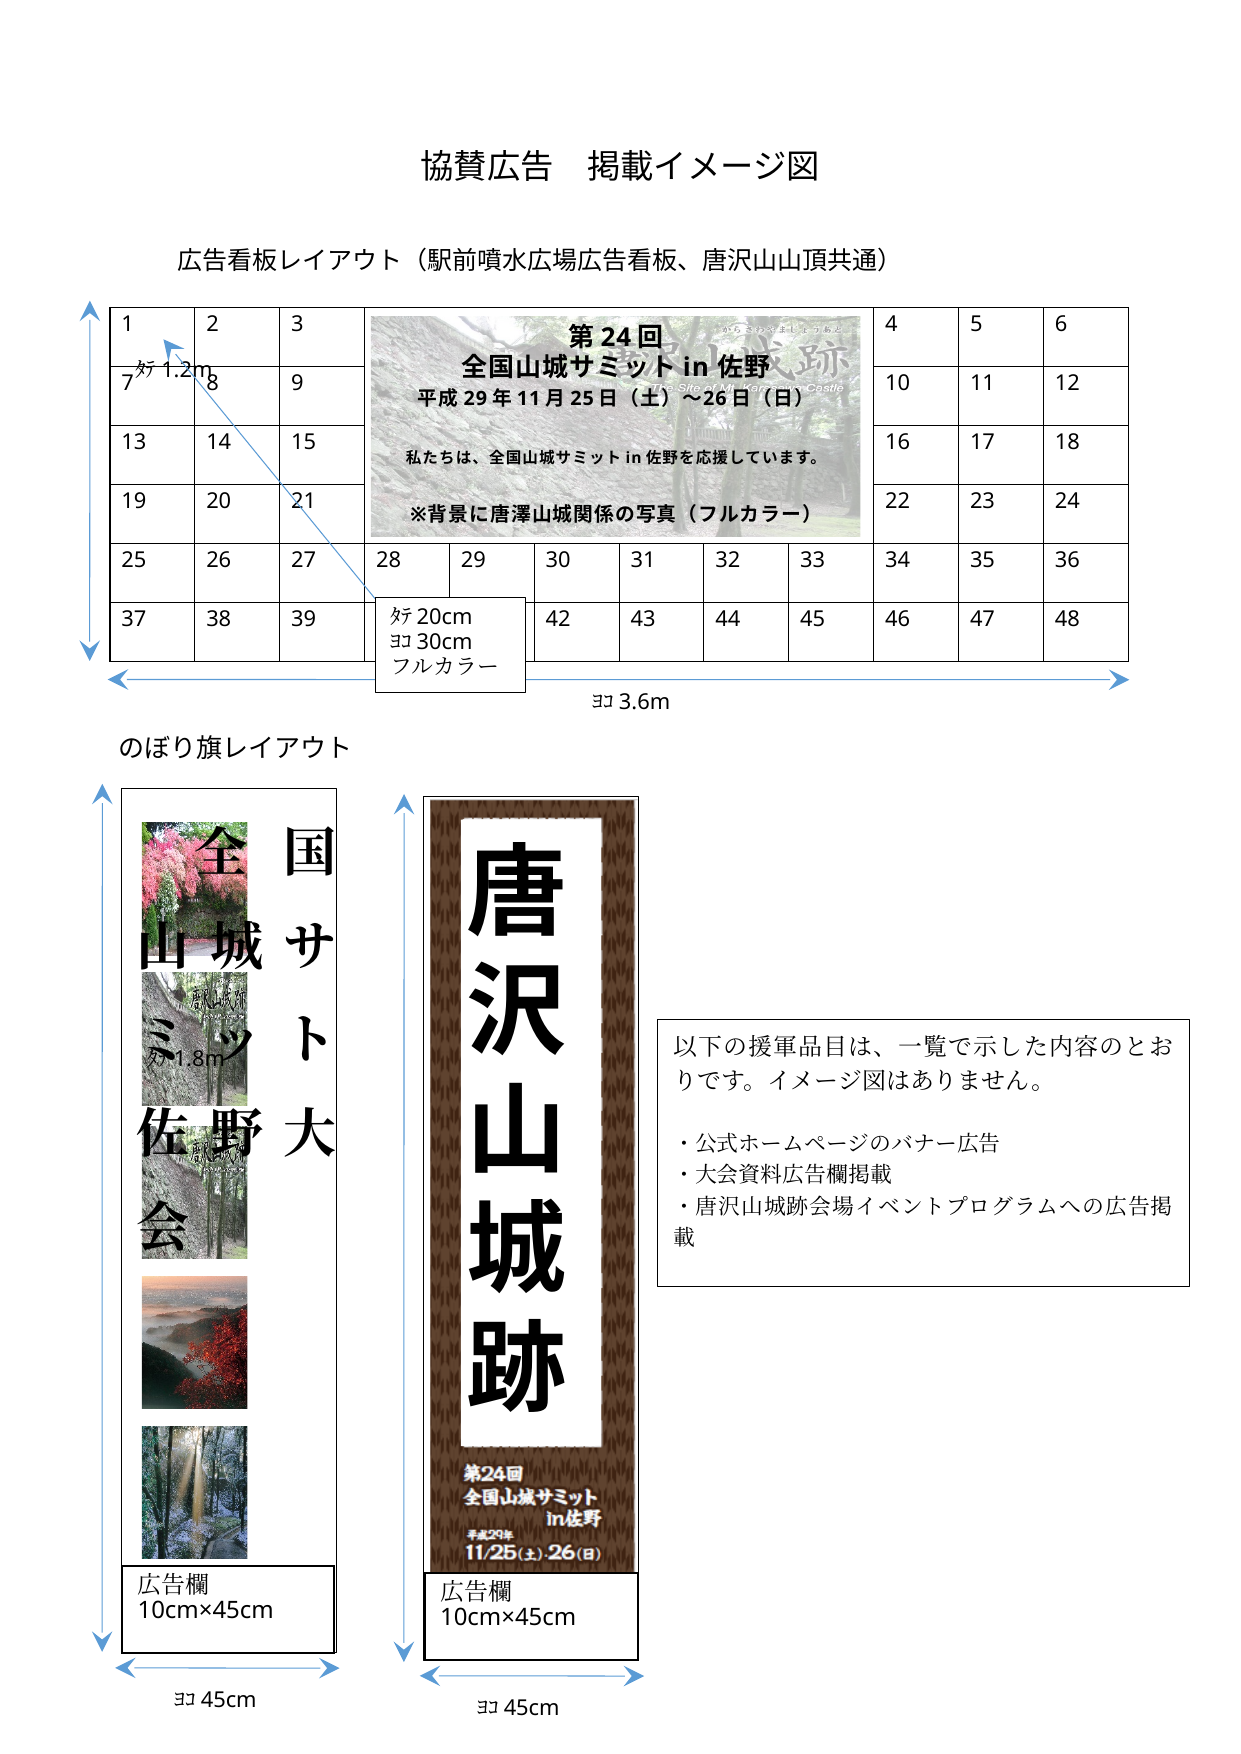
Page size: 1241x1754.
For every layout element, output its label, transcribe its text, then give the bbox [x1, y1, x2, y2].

picture [141, 1126, 248, 1259]
text 広告看板レイアウト（駅前噴水広場広告看板、唐沢山山頂共通） [177, 239, 1063, 277]
picture [141, 972, 248, 1106]
picture [232, 942, 238, 956]
picture [141, 1276, 248, 1409]
picture [141, 1231, 154, 1243]
picture [243, 942, 248, 956]
picture [141, 822, 248, 956]
picture [141, 1426, 248, 1559]
picture [223, 937, 228, 951]
text 協賛広告 掲載イメージ図 [177, 127, 1063, 202]
picture [234, 933, 245, 941]
picture [429, 799, 638, 1572]
